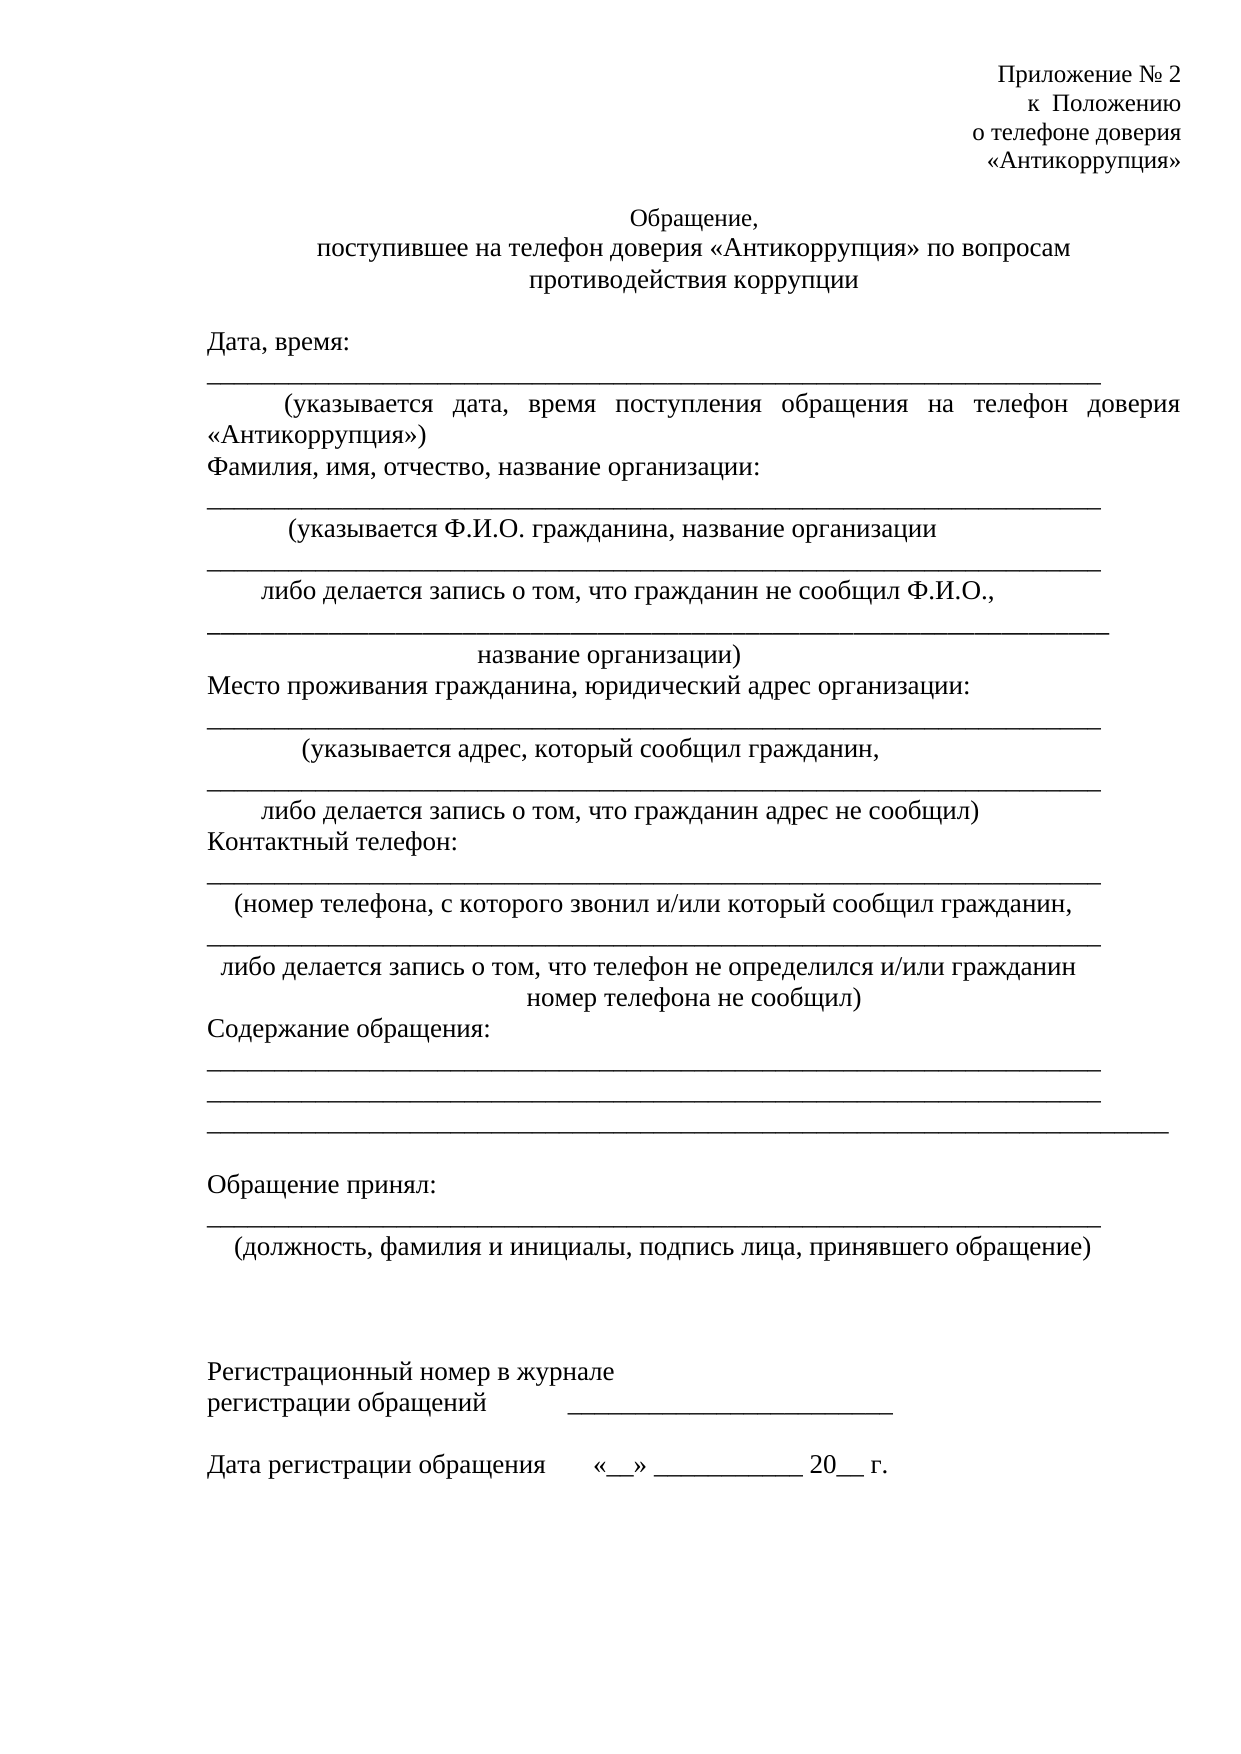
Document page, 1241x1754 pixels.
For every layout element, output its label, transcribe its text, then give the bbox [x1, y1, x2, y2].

text номер телефона не сообщил) [207, 981, 1181, 1012]
text (указывается адрес, который сообщил гражданин, [207, 732, 1181, 763]
text «Антикоррупция» [207, 145, 1181, 174]
text (указывается Ф.И.О. гражданина, название организации [207, 512, 1181, 543]
text противодействия коррупции [207, 263, 1181, 294]
text ___________________________________________________________________ [207, 605, 1181, 638]
text Дата, время: [207, 325, 1181, 356]
text __________________________________________________________________ [207, 481, 1181, 512]
text Фамилия, имя, отчество, название организации: [207, 449, 1181, 481]
text Контактный телефон: [207, 825, 1181, 856]
text __________________________________________________________________ [207, 1199, 1181, 1230]
text либо делается запись о том, что телефон не определился и/или гражданин [207, 950, 1181, 981]
text (номер телефона, с которого звонил и/или который сообщил гражданин, [207, 887, 1181, 919]
text Обращение, [207, 203, 1181, 232]
text о телефоне доверия [207, 117, 1181, 145]
text Обращение принял: [207, 1168, 1181, 1199]
text к Положению [207, 88, 1181, 117]
text __________________________________________________________________ [207, 919, 1181, 950]
text __________________________________________________________________ [207, 701, 1181, 732]
text либо делается запись о том, что гражданин не сообщил Ф.И.О., [207, 574, 1181, 605]
text __________________________________________________________________ [207, 856, 1181, 887]
text _______________________________________________________________________ [207, 1106, 1181, 1137]
text __________________________________________________________________ [207, 543, 1181, 574]
text __________________________________________________________________ [207, 763, 1181, 794]
text __________________________________________________________________ [207, 356, 1181, 387]
text __________________________________________________________________ [207, 1074, 1181, 1106]
text __________________________________________________________________ [207, 1043, 1181, 1074]
text название организации) [207, 638, 1181, 669]
text поступившее на телефон доверия «Антикоррупция» по вопросам [207, 232, 1181, 263]
text (указывается дата, время поступления обращения на телефон доверия «Антикоррупция») [207, 387, 1181, 449]
text регистрации обращений ________________________ [207, 1386, 1181, 1417]
text Приложение № 2 [207, 59, 1181, 88]
text Содержание обращения: [207, 1012, 1181, 1043]
text Дата регистрации обращения «__» ___________ 20__ г. [207, 1448, 1181, 1479]
text Место проживания гражданина, юридический адрес организации: [207, 669, 1181, 701]
text либо делается запись о том, что гражданин адрес не сообщил) [207, 794, 1181, 825]
text Регистрационный номер в журнале [207, 1355, 1181, 1386]
text (должность, фамилия и инициалы, подпись лица, принявшего обращение) [207, 1230, 1181, 1261]
